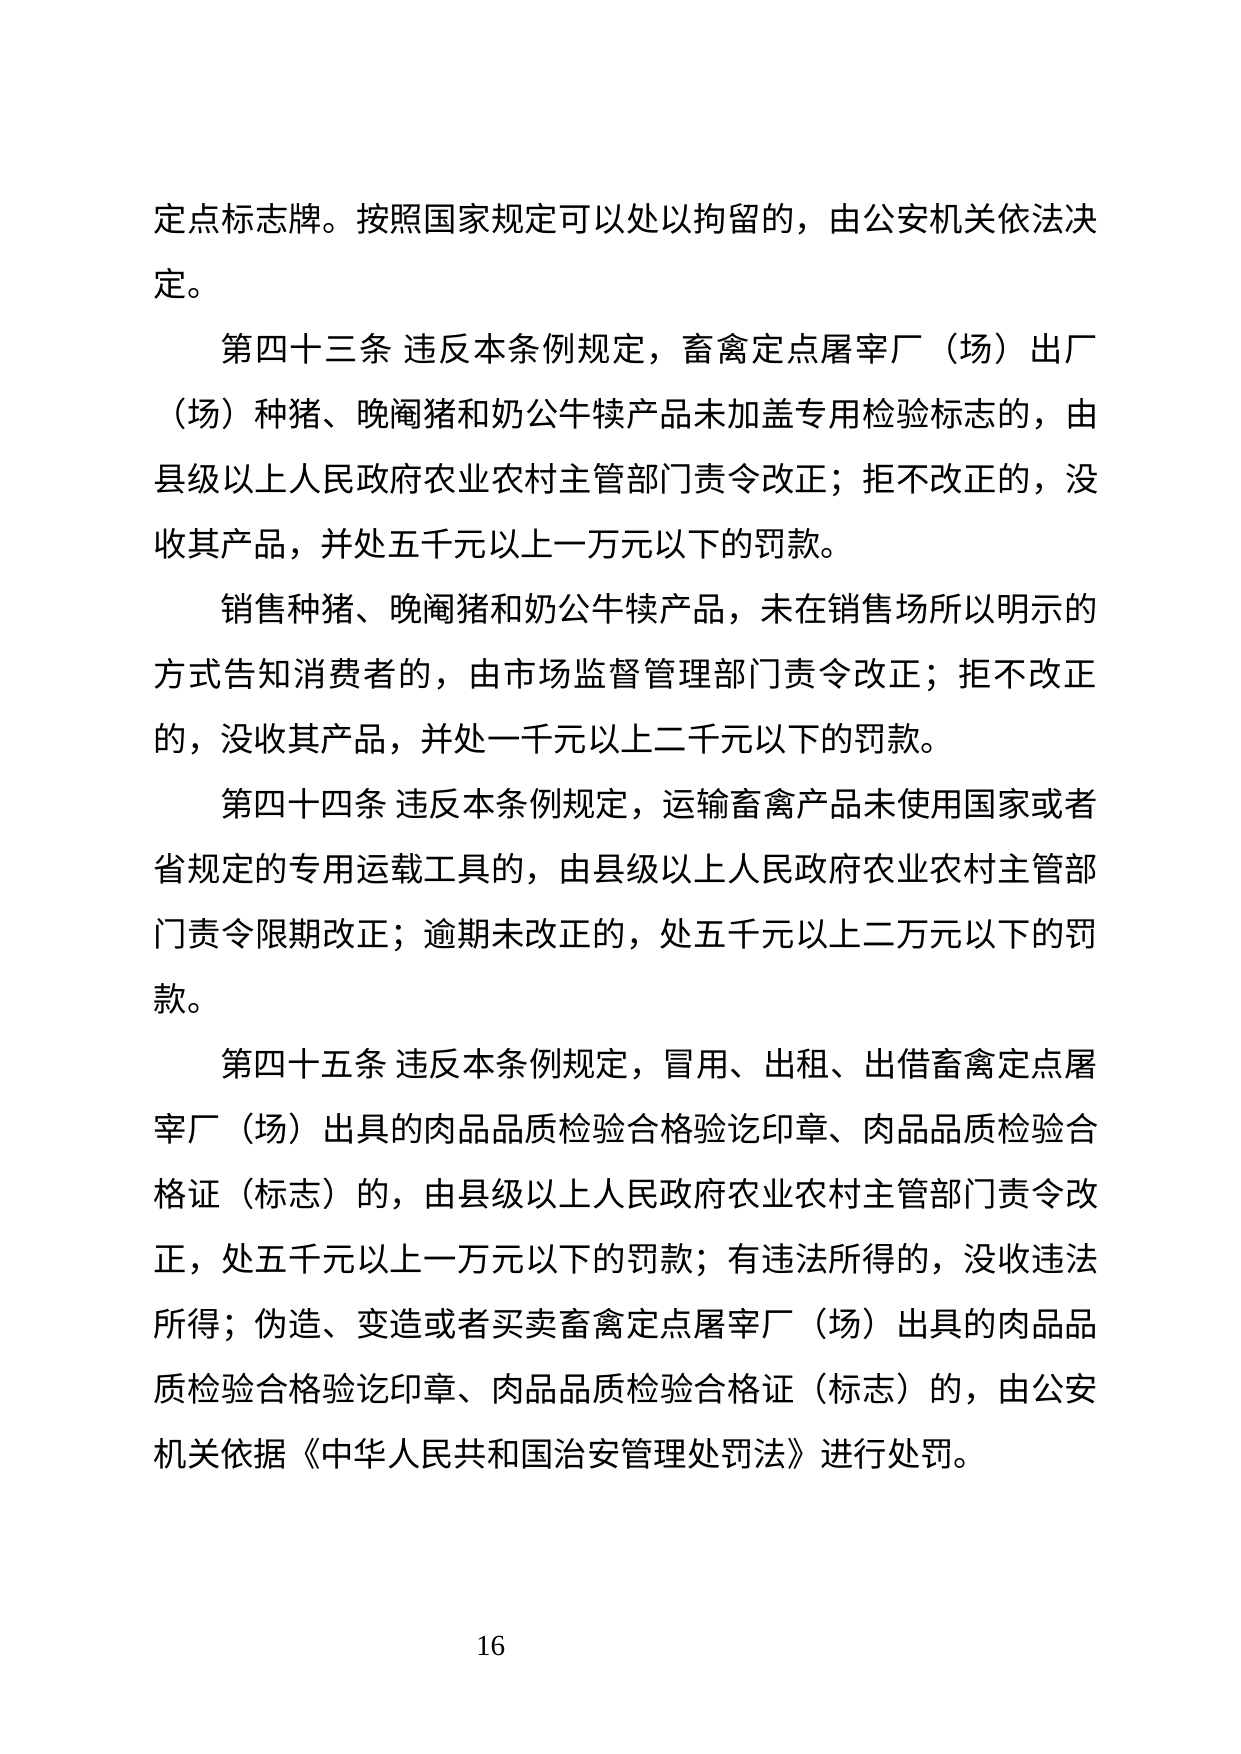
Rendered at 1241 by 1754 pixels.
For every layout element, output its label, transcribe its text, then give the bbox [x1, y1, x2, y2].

text 第四十四条 违反本条例规定，运输畜禽产品未使用国家或者省规定的专用运载工具的，由县级以上人民政府农业农村主管部门责令限期改正；逾期未改正的，处五千元以上二万元以下的罚款。 [153, 769, 1098, 1029]
text 第四十五条 违反本条例规定，冒用、出租、出借畜禽定点屠宰厂（场）出具的肉品品质检验合格验讫印章、肉品品质检验合格证（标志）的，由县级以上人民政府农业农村主管部门责令改正，处五千元以上一万元以下的罚款；有违法所得的，没收违法所得；伪造、变造或者买卖畜禽定点屠宰厂（场）出具的肉品品质检验合格验讫印章、肉品品质检验合格证（标志）的，由公安机关依据《中华人民共和国治安管理处罚法》进行处罚。 [153, 1029, 1098, 1484]
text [153, 184, 1098, 314]
text 销售种猪、晚阉猪和奶公牛犊产品，未在销售场所以明示的方式告知消费者的，由市场监督管理部门责令改正；拒不改正的，没收其产品，并处一千元以上二千元以下的罚款。 [153, 574, 1098, 769]
text 第四十三条 违反本条例规定，畜禽定点屠宰厂（场）出厂（场）种猪、晚阉猪和奶公牛犊产品未加盖专用检验标志的，由县级以上人民政府农业农村主管部门责令改正；拒不改正的，没收其产品，并处五千元以上一万元以下的罚款。 [153, 314, 1098, 574]
